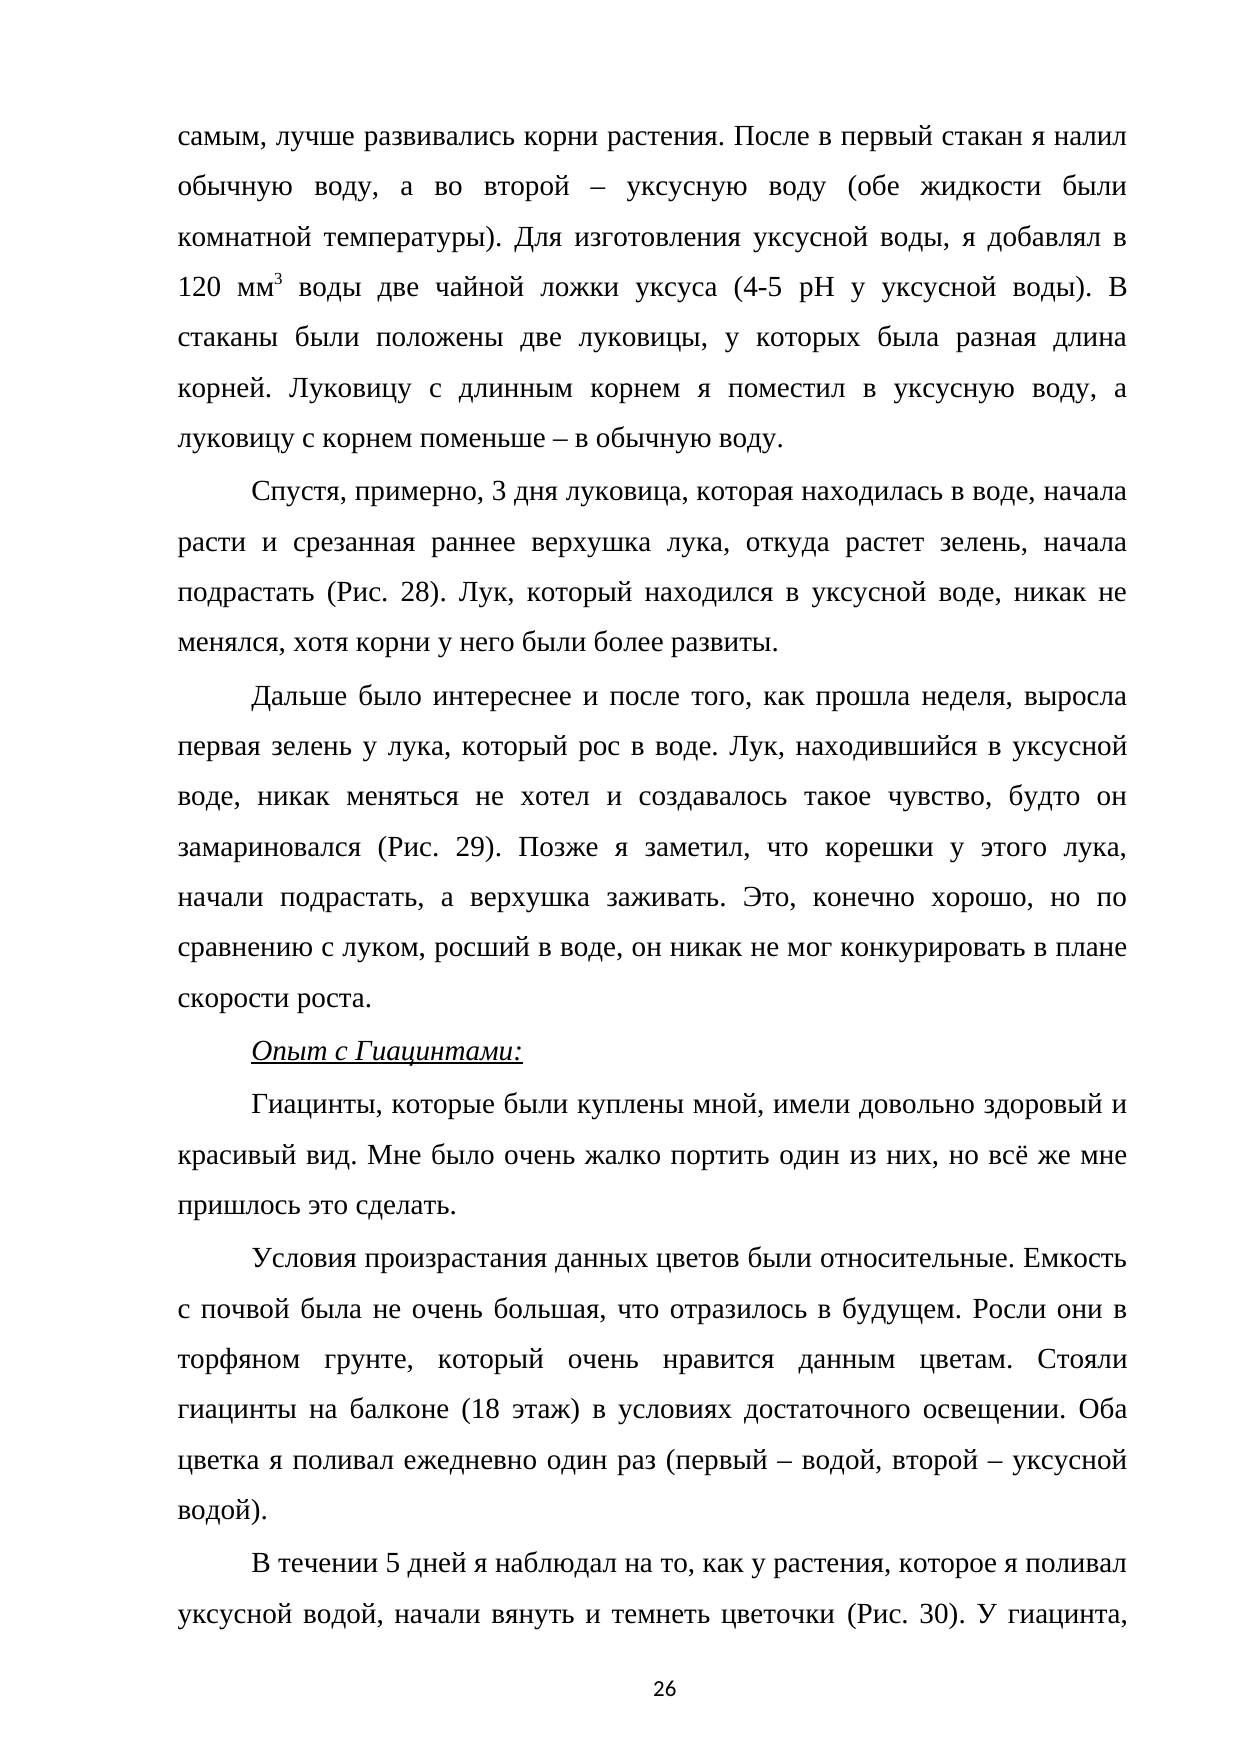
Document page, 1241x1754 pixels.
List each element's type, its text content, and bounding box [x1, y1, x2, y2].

text Условия произрастания данных цветов были относительные. Емкость с почвой была не очень большая, что отразилось в будущем. Росли они в торфяном грунте, который очень нравится данным цветам. Стояли гиацинты на балконе (18 этаж) в условиях достаточного освещении. Оба цветка я поливал ежедневно один раз (первый – водой, второй – уксусной водой). [177, 1241, 1128, 1526]
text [177, 1546, 1128, 1629]
text Дальше было интереснее и после того, как прошла неделя, выросла первая зелень у лука, который рос в воде. Лук, находившийся в уксусной воде, никак меняться не хотел и создавалось такое чувство, будто он замариновался (Рис. 29). Позже я заметил, что корешки у этого лука, начали подрастать, а верхушка заживать. Это, конечно хорошо, но по сравнению с луком, росший в воде, он никак не мог конкурировать в плане скорости роста. [177, 678, 1128, 1013]
text Опыт с Гиацинтами: [177, 1033, 1128, 1067]
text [177, 118, 1128, 453]
text Гиацинты, которые были куплены мной, имели довольно здоровый и красивый вид. Мне было очень жалко портить один из них, но всё же мне пришлось это сделать. [177, 1087, 1128, 1221]
text Спустя, примерно, 3 дня луковица, которая находилась в воде, начала расти и срезанная раннее верхушка лука, откуда растет зелень, начала подрастать (Рис. 28). Лук, который находился в уксусной воде, никак не менялся, хотя корни у него были более развиты. [177, 473, 1128, 658]
